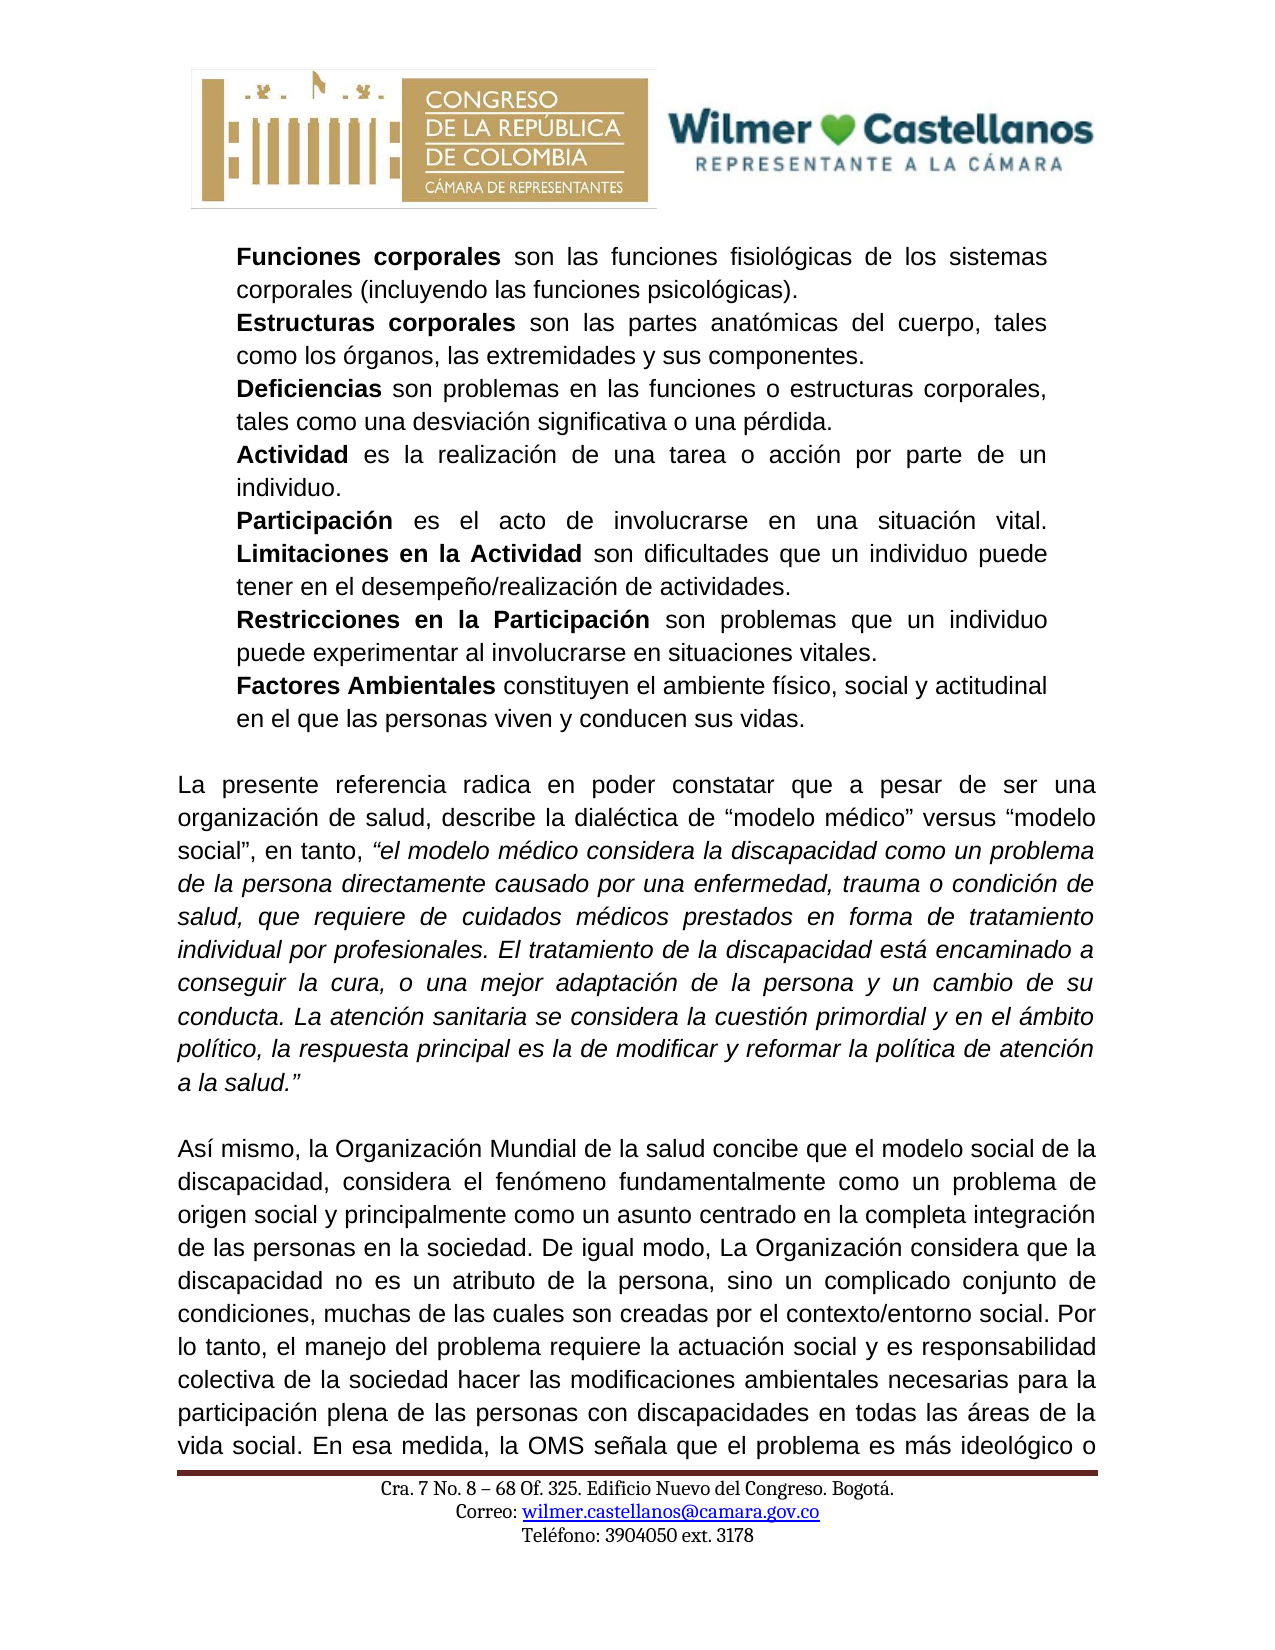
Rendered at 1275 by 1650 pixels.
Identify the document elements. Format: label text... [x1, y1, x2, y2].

text Deficiencias son problemas en las funciones o estructuras corporales, tales como una desviación significativa o una pérdida. [236, 374, 1048, 436]
text Restricciones en la Participación son problemas que un individuo puede experimentar al involucrarse en situaciones vitales. [236, 605, 1048, 667]
picture [658, 94, 1098, 184]
text Participación es el acto de involucrarse en una situación vital. Limitaciones en la Actividad son dificultades que un individuo puede tener en el desempeño/realización de actividades. [236, 506, 1048, 601]
picture [186, 67, 657, 211]
text Actividad es la realización de una tarea o acción por parte de un individuo. [236, 440, 1048, 502]
text Funciones corporales son las funciones fisiológicas de los sistemas corporales (incluyendo las funciones psicológicas). [236, 242, 1048, 304]
text Factores Ambientales constituyen el ambiente físico, social y actitudinal en el que las personas viven y conducen sus vidas. [236, 671, 1048, 733]
text Estructuras corporales son las partes anatómicas del cuerpo, tales como los órganos, las extremidades y sus componentes. [236, 308, 1048, 370]
text La presente referencia radica en poder constatar que a pesar de ser una organización de salud, describe la dialéctica de “modelo médico” versus “modelo social”, en tanto, “el modelo médico considera la discapacidad como un problema de la persona directamente causado por una enfermedad, trauma o condición de salud, que requiere de cuidados médicos prestados en forma de tratamiento individual por profesionales. El tratamiento de la discapacidad está encaminado a conseguir la cura, o una mejor adaptación de la persona y un cambio de su conducta. La atención sanitaria se considera la cuestión primordial y en el ámbito político, la respuesta principal es la de modificar y reformar la política de atención a la salud.” [177, 770, 1098, 1096]
